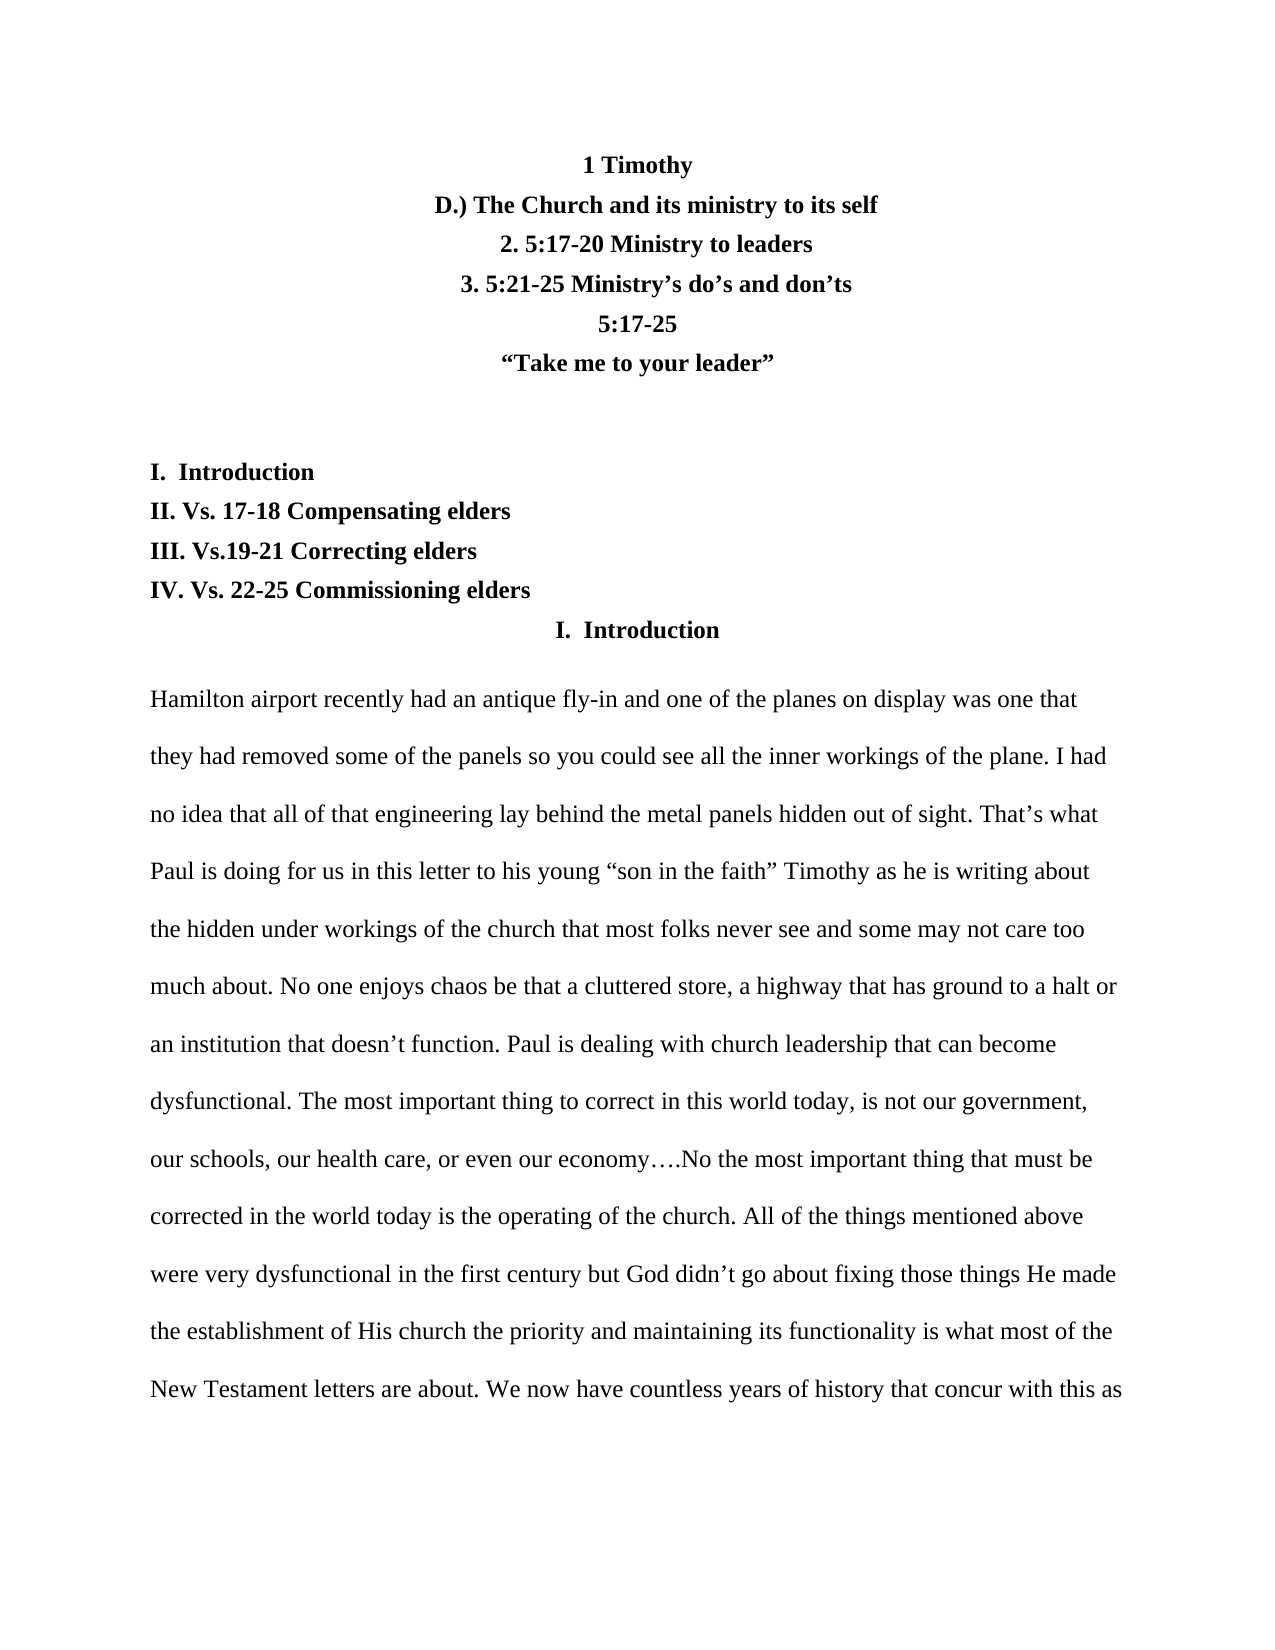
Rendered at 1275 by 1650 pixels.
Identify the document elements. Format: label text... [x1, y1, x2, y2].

text “Take me to your leader” [150, 348, 1125, 377]
text II. Vs. 17-18 Compensating elders [150, 496, 1125, 525]
text I. Introduction [150, 615, 1125, 644]
text I. Introduction [150, 457, 1125, 485]
text 1 Timothy [150, 150, 1125, 179]
text 3. 5:21-25 Ministry’s do’s and don’ts [187, 269, 1125, 298]
text 2. 5:17-20 Ministry to leaders [187, 229, 1125, 258]
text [150, 684, 1125, 1402]
text 5:17-25 [150, 309, 1125, 337]
text D.) The Church and its ministry to its self [187, 190, 1125, 218]
text IV. Vs. 22-25 Commissioning elders [150, 576, 1125, 604]
text III. Vs.19-21 Correcting elders [150, 536, 1125, 565]
